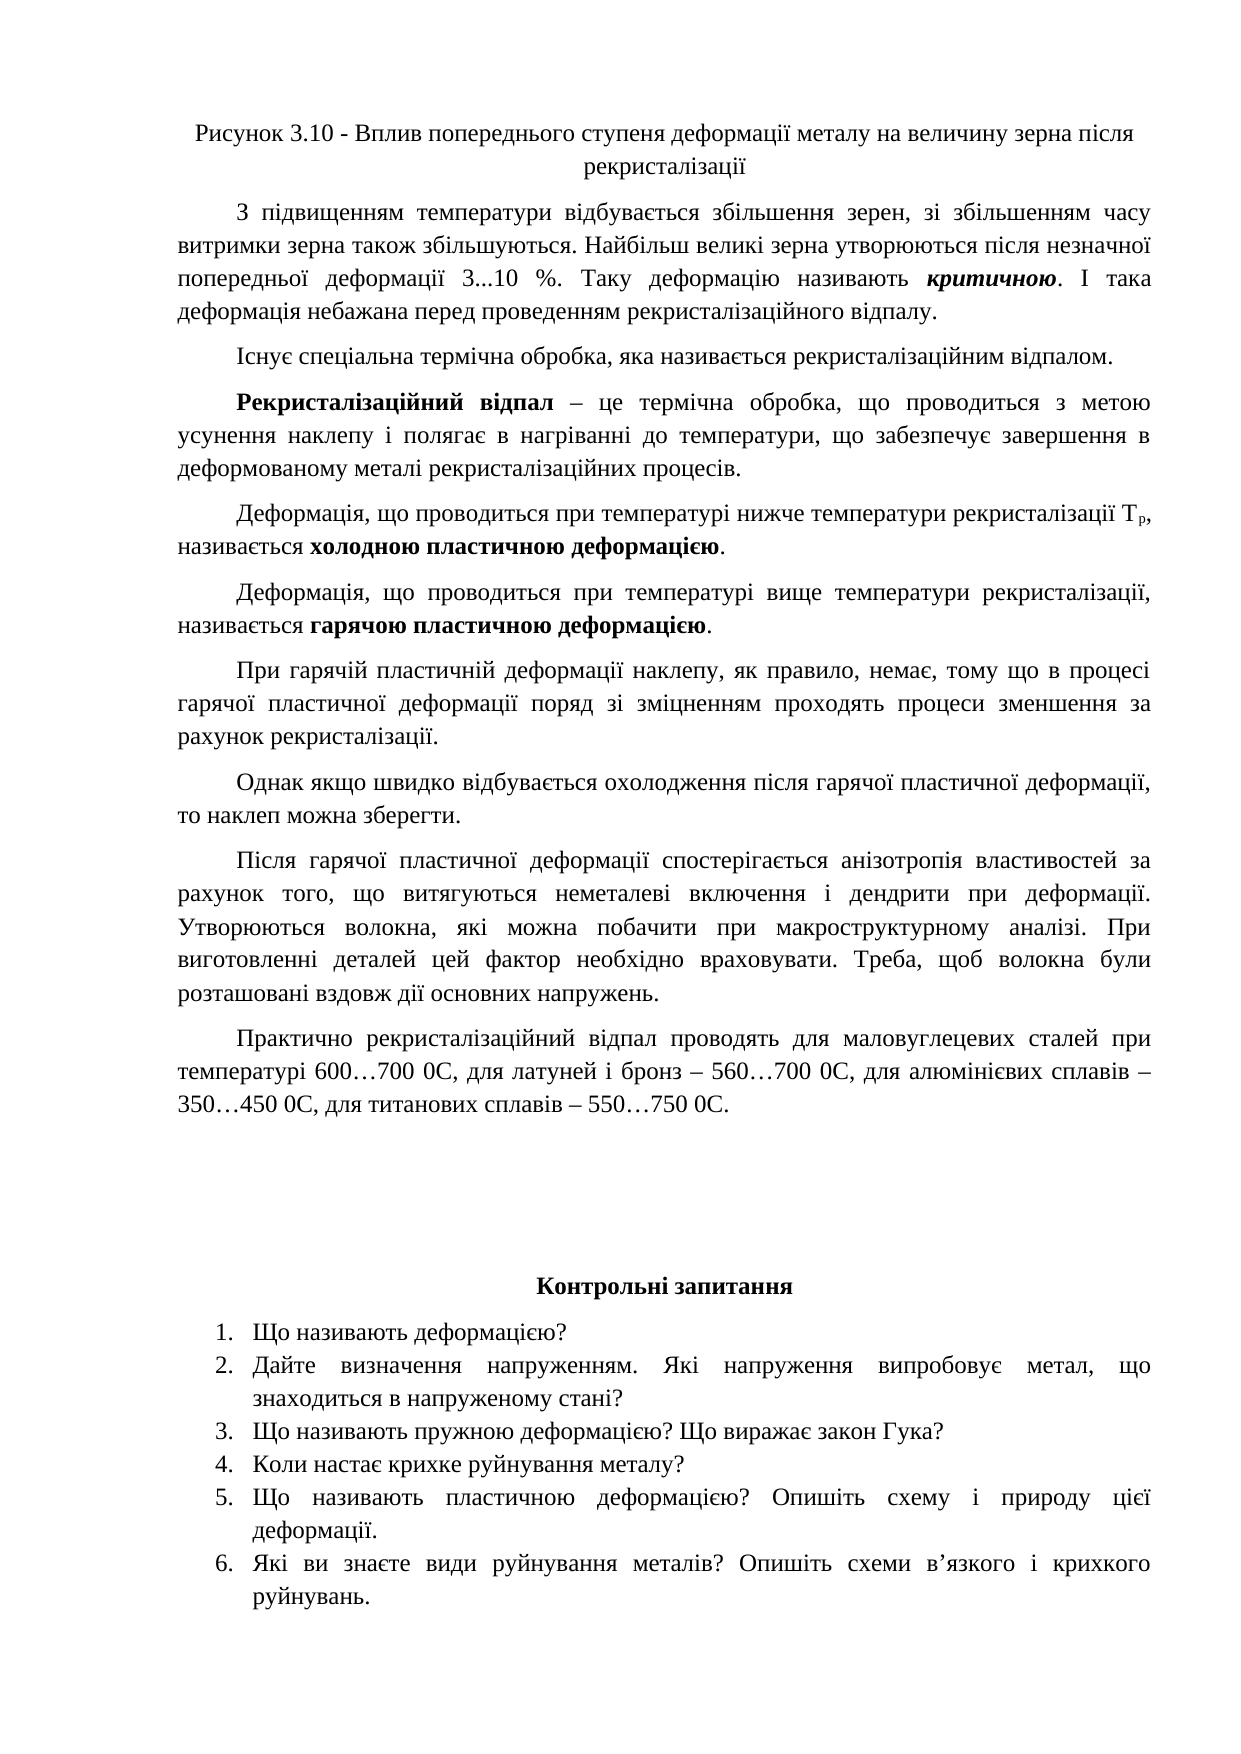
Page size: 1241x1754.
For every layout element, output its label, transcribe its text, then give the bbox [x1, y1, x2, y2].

text Практично рекристалізаційний відпал проводять для маловуглецевих сталей при температурі 600…700 0С, для латуней і бронз – 560…700 0С, для алюмінієвих сплавів – 350…450 0С, для титанових сплавів – 550…750 0С. [177, 1023, 1152, 1118]
text Однак якщо швидко відбувається охолодження після гарячої пластичної деформації, то наклеп можна зберегти. [177, 767, 1152, 829]
text Контрольні запитання [177, 1271, 1152, 1300]
text При гарячій пластичній деформації наклепу, як правило, немає, тому що в процесі гарячої пластичної деформації поряд зі зміцненням проходять процеси зменшення за рахунок рекристалізації. [177, 655, 1152, 750]
text Існує спеціальна термічна обробка, яка називається рекристалізаційним відпалом. [177, 341, 1152, 370]
text Деформація, що проводиться при температурі нижче температури рекристалізації Тр, називається холодною пластичною деформацією. [177, 498, 1152, 560]
text Деформація, що проводиться при температурі вище температури рекристалізації, називається гарячою пластичною деформацією. [177, 577, 1152, 639]
list Що називають деформацією? [215, 1317, 1152, 1346]
list Що називають пластичною деформацією? Опишіть схему і природу цієї деформації. [215, 1482, 1152, 1544]
list Дайте визначення напруженням. Які напруження випробовує метал, що знаходиться в напруженому стані? [215, 1350, 1152, 1412]
text Рекристалізаційний відпал – це термічна обробка, що проводиться з метою усунення наклепу і полягає в нагріванні до температури, що забезпечує завершення в деформованому металі рекристалізаційних процесів. [177, 387, 1152, 482]
text Після гарячої пластичної деформації спостерігається анізотропія властивостей за рахунок того, що витягуються неметалеві включення і дендрити при деформації. Утворюються волокна, які можна побачити при макроструктурному аналізі. При виготовленні деталей цей фактор необхідно враховувати. Треба, щоб волокна були розташовані вздовж дії основних напружень. [177, 846, 1152, 1006]
list Коли настає крихке руйнування металу? [215, 1449, 1152, 1478]
list Що називають пружною деформацією? Що виражає закон Гука? [215, 1416, 1152, 1444]
list Які ви знаєте види руйнування металів? Опишіть схеми в’язкого і крихкого руйнувань. [215, 1548, 1152, 1610]
text Рисунок 3.10 - Вплив попереднього ступеня деформації металу на величину зерна після рекристалізації [177, 118, 1152, 180]
text З підвищенням температури відбувається збільшення зерен, зі збільшенням часу витримки зерна також збільшуються. Найбільш великі зерна утворюються після незначної попередньої деформації 3...10 %. Таку деформацію називають критичною. І така деформація небажана перед проведенням рекристалізаційного відпалу. [177, 197, 1152, 324]
